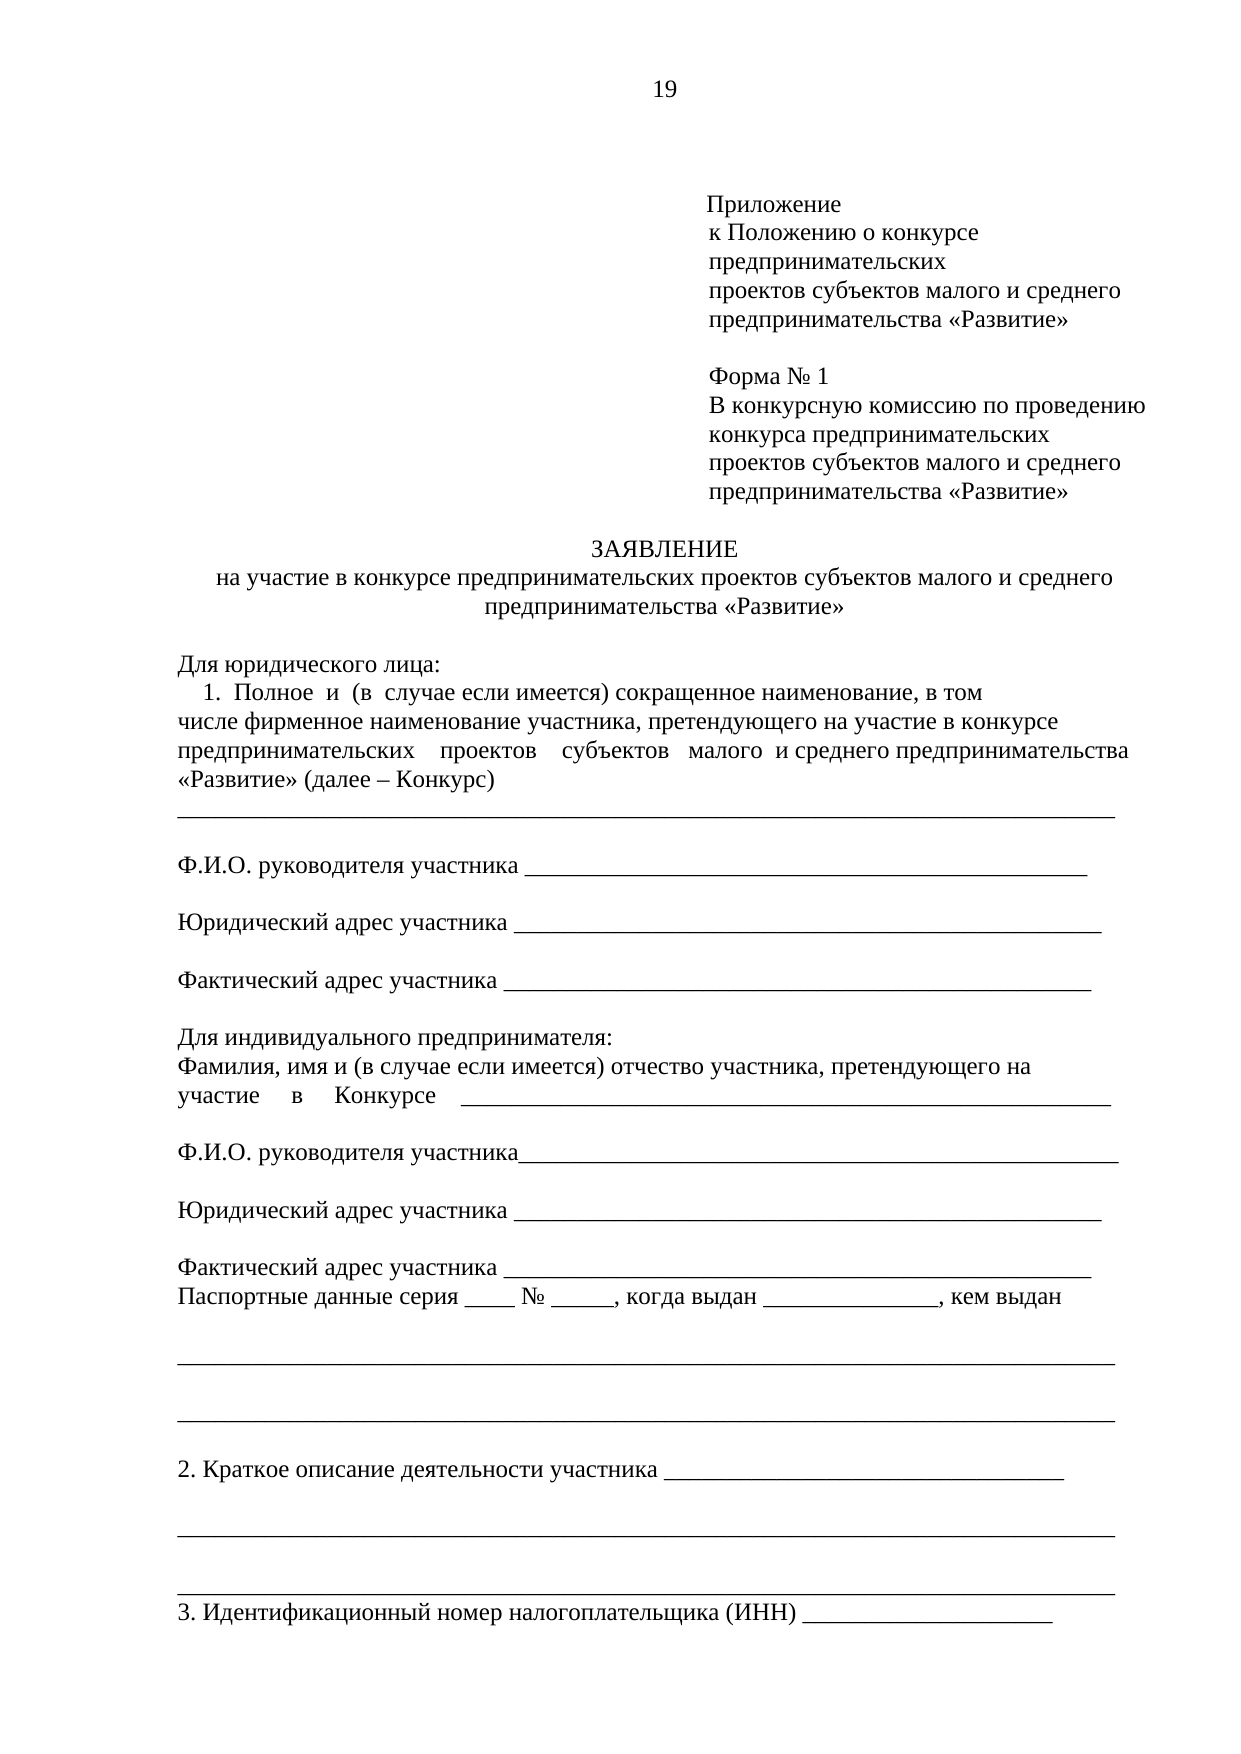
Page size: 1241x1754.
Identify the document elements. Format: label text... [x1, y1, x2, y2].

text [177, 1569, 1152, 1597]
text конкурса предпринимательских [177, 419, 1152, 447]
text Ф.И.О. руководителя участника _____________________________________________ [177, 850, 1152, 879]
text Фактический адрес участника _______________________________________________ [177, 1252, 1152, 1281]
text предпринимательства «Развитие» [177, 591, 1152, 620]
text ___________________________________________________________________________ [177, 1339, 1152, 1367]
text ___________________________________________________________________________ [177, 792, 1152, 821]
text 3. Идентификационный номер налогоплательщика (ИНН) ____________________ [177, 1597, 1152, 1626]
text проектов субъектов малого и среднего [177, 447, 1152, 476]
text Юридический адрес участника _______________________________________________ [177, 1195, 1152, 1224]
text Юридический адрес участника _______________________________________________ [177, 907, 1152, 936]
text предпринимательства «Развитие» [177, 476, 1152, 505]
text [177, 1511, 1152, 1540]
text числе фирменное наименование участника, претендующего на участие в конкурсе [177, 706, 1152, 735]
text Ф.И.О. руководителя участника________________________________________________ [177, 1137, 1152, 1166]
text Фамилия, имя и (в случае если имеется) отчество участника, претендующего на [177, 1051, 1152, 1080]
text проектов субъектов малого и среднего [177, 275, 1152, 304]
text ___________________________________________________________________________ [177, 1396, 1152, 1425]
text Паспортные данные серия ____ № _____, когда выдан ______________, кем выдан [177, 1281, 1152, 1310]
text предпринимательских проектов субъектов малого и среднего предпринимательства [177, 735, 1152, 764]
text Для индивидуального предпринимателя: [177, 1022, 1152, 1051]
text 2. Краткое описание деятельности участника ________________________________ [177, 1454, 1152, 1482]
text предпринимательских [177, 246, 1152, 275]
text участие в Конкурсе ____________________________________________________ [177, 1080, 1152, 1109]
text предпринимательства «Развитие» [177, 304, 1152, 332]
text на участие в конкурсе предпринимательских проектов субъектов малого и среднего [177, 562, 1152, 591]
text Для юридического лица: [177, 649, 1152, 677]
text 1. Полное и (в случае если имеется) сокращенное наименование, в том [177, 677, 1152, 706]
text к Положению о конкурсе [177, 217, 1152, 246]
text «Развитие» (далее – Конкурс) [177, 764, 1152, 792]
text В конкурсную комиссию по проведению [177, 390, 1152, 419]
text Приложение [177, 189, 1152, 217]
text Фактический адрес участника _______________________________________________ [177, 965, 1152, 994]
text ЗАЯВЛЕНИЕ [177, 534, 1152, 562]
text Форма № 1 [177, 361, 1152, 390]
